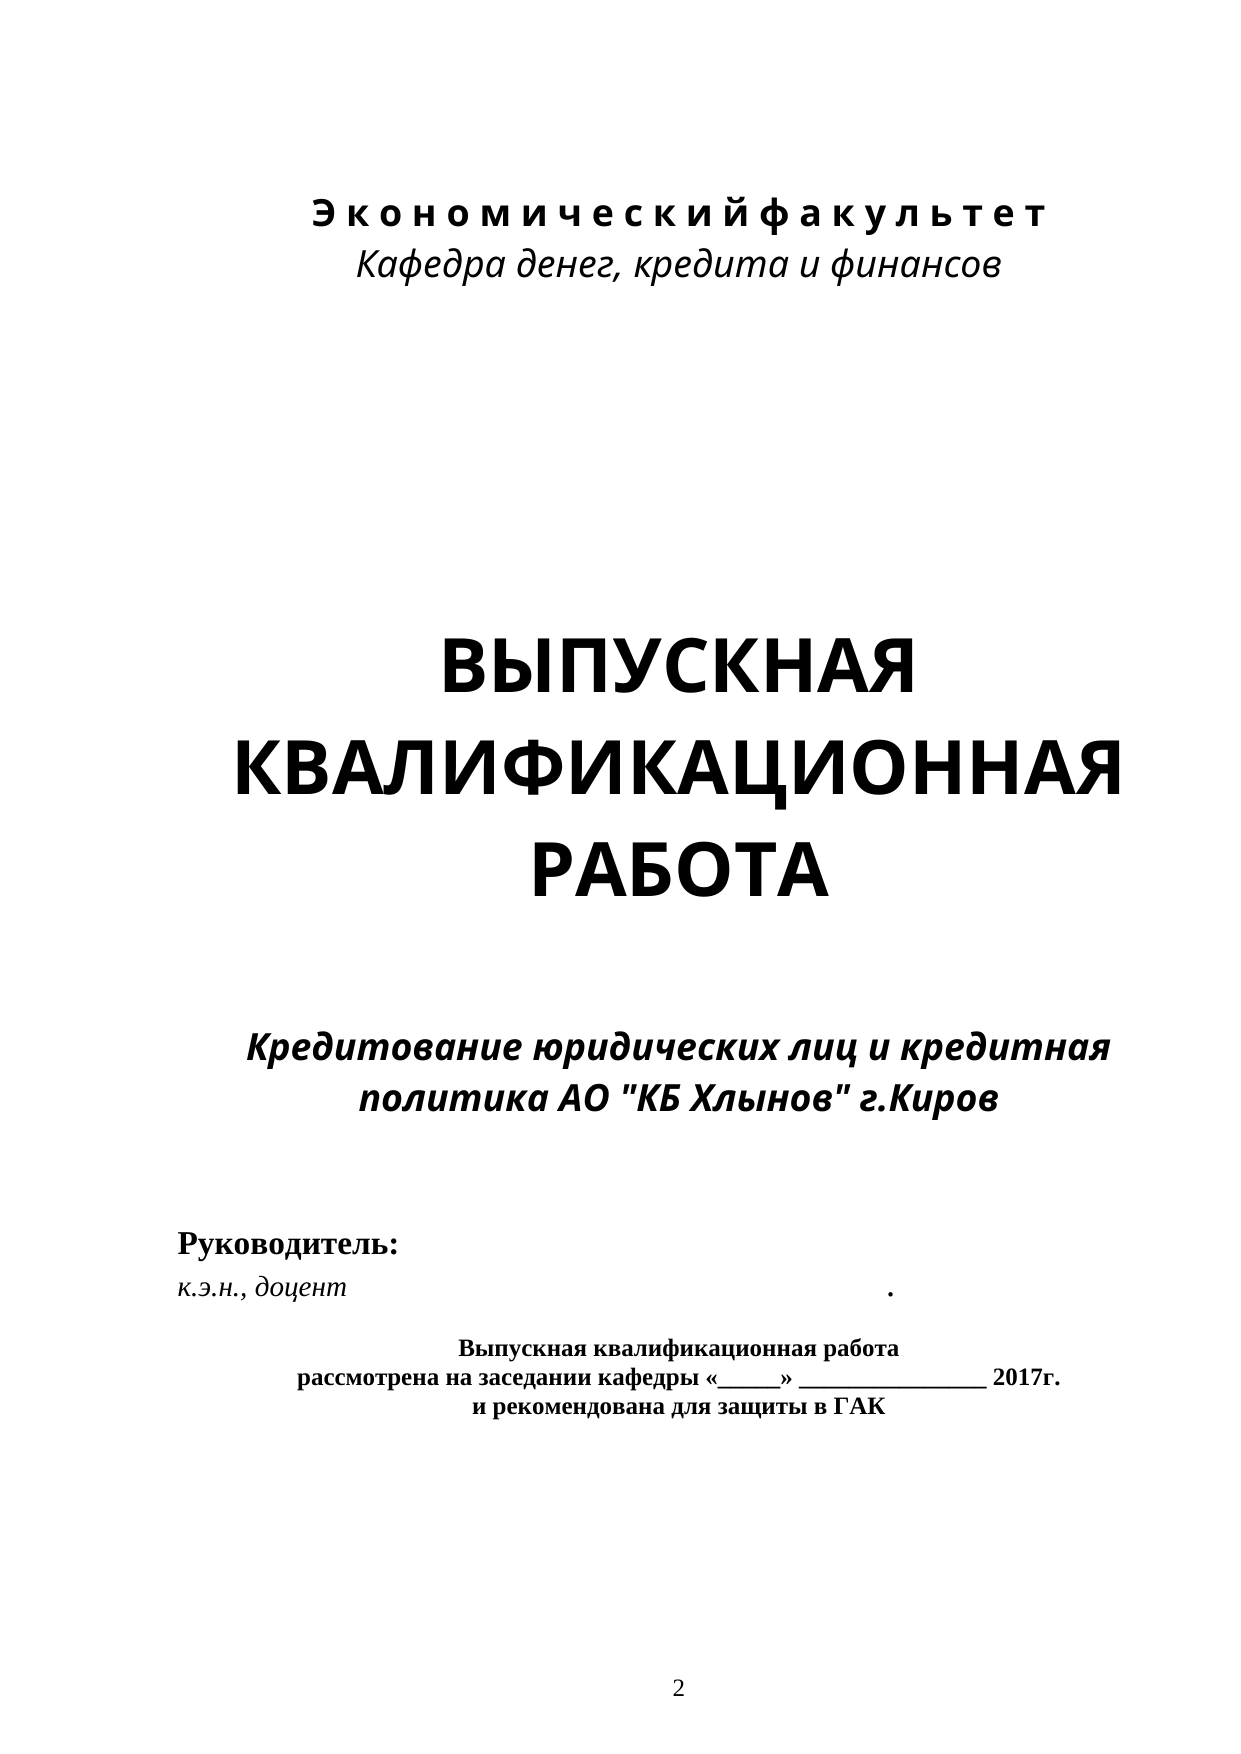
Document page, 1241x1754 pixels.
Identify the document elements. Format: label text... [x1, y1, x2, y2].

text Э к о н о м и ч е с к и й ф а к у л ь т е т [177, 186, 1180, 237]
text Руководитель: [177, 1223, 1180, 1262]
text Кредитование юридических лиц и кредитная политика АО "КБ Хлынов" г.Киров [177, 1021, 358, 1123]
text к.э.н., доцент . [177, 1262, 1180, 1305]
text и рекомендована для защиты в ГАК [177, 1391, 1180, 1420]
text Кредитование юридических лиц и кредитная политика АО "КБ Хлынов" г.Киров [999, 1021, 1180, 1123]
text Кафедра денег, кредита и финансов [177, 237, 1180, 288]
text Выпускная квалификационная работа [177, 1333, 1180, 1362]
text рассмотрена на заседании кафедры «_____» _______________ 2017г. [177, 1362, 1180, 1391]
text ВЫПУСКНАЯ КВАЛИФИКАЦИОННАЯ РАБОТА [177, 612, 1180, 918]
